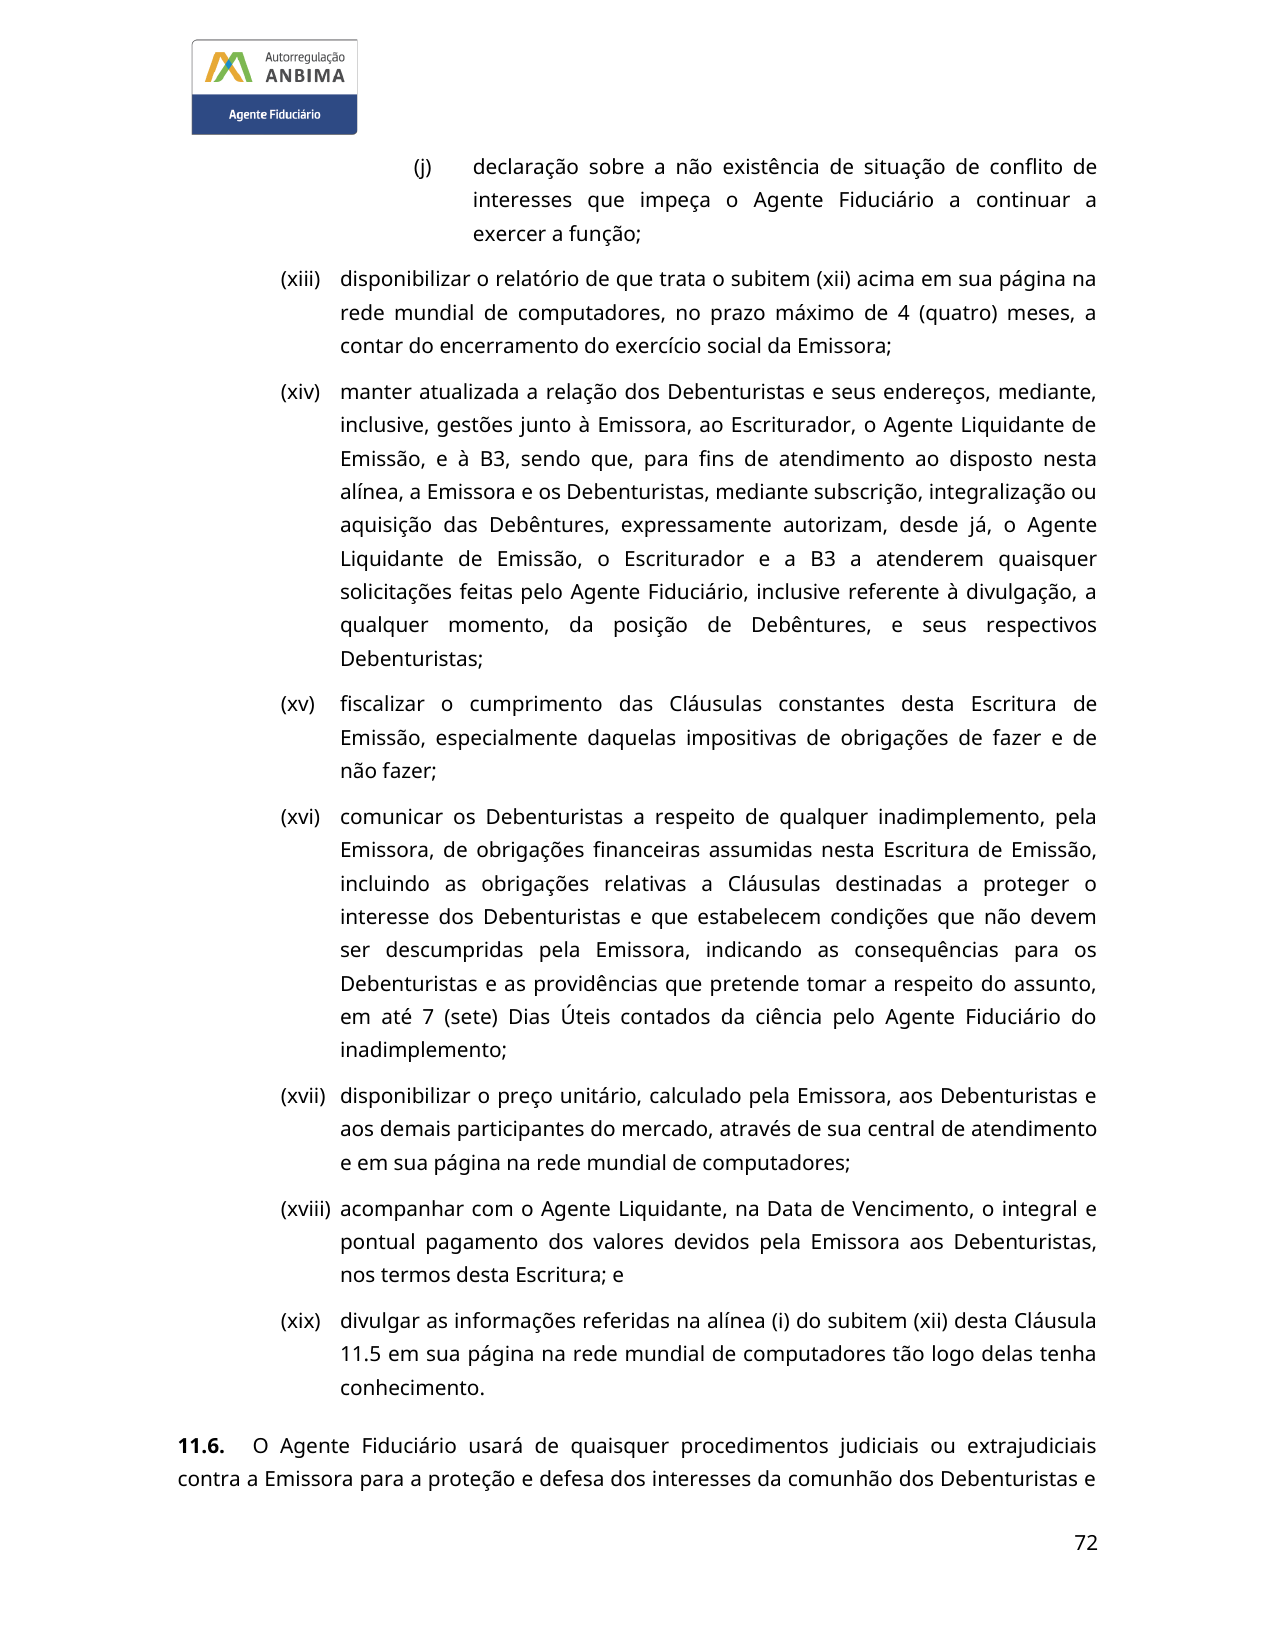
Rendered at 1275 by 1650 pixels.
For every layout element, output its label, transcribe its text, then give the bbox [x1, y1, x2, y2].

text comunicar os Debenturistas a respeito de qualquer inadimplemento, pela Emissora, de obrigações financeiras assumidas nesta Escritura de Emissão, incluindo as obrigações relativas a Cláusulas destinadas a proteger o interesse dos Debenturistas e que estabelecem condições que não devem ser descumpridas pela Emissora, indicando as consequências para os Debenturistas e as providências que pretende tomar a respeito do assunto, em até 7 (sete) Dias Úteis contados da ciência pelo Agente Fiduciário do inadimplemento; [281, 798, 1098, 1064]
text disponibilizar o relatório de que trata o subitem (xii) acima em sua página na rede mundial de computadores, no prazo máximo de 4 (quatro) meses, a contar do encerramento do exercício social da Emissora; [281, 260, 1098, 360]
picture [191, 39, 358, 135]
text acompanhar com o Agente Liquidante, na Data de Vencimento, o integral e pontual pagamento dos valores devidos pela Emissora aos Debenturistas, nos termos desta Escritura; e [281, 1189, 1098, 1289]
text declaração sobre a não existência de situação de conflito de interesses que impeça o Agente Fiduciário a continuar a exercer a função; [413, 148, 1098, 248]
text divulgar as informações referidas na alínea (i) do subitem (xii) desta Cláusula 11.5 em sua página na rede mundial de computadores tão logo delas tenha conhecimento. [281, 1302, 1098, 1402]
text manter atualizada a relação dos Debenturistas e seus endereços, mediante, inclusive, gestões junto à Emissora, ao Escriturador, o Agente Liquidante de Emissão, e à B3, sendo que, para fins de atendimento ao disposto nesta alínea, a Emissora e os Debenturistas, mediante subscrição, integralização ou aquisição das Debêntures, expressamente autorizam, desde já, o Agente Liquidante de Emissão, o Escriturador e a B3 a atenderem quaisquer solicitações feitas pelo Agente Fiduciário, inclusive referente à divulgação, a qualquer momento, da posição de Debêntures, e seus respectivos Debenturistas; [281, 373, 1098, 673]
text fiscalizar o cumprimento das Cláusulas constantes desta Escritura de Emissão, especialmente daquelas impositivas de obrigações de fazer e de não fazer; [281, 685, 1098, 785]
text disponibilizar o preço unitário, calculado pela Emissora, aos Debenturistas e aos demais participantes do mercado, através de sua central de atendimento e em sua página na rede mundial de computadores; [281, 1077, 1098, 1177]
